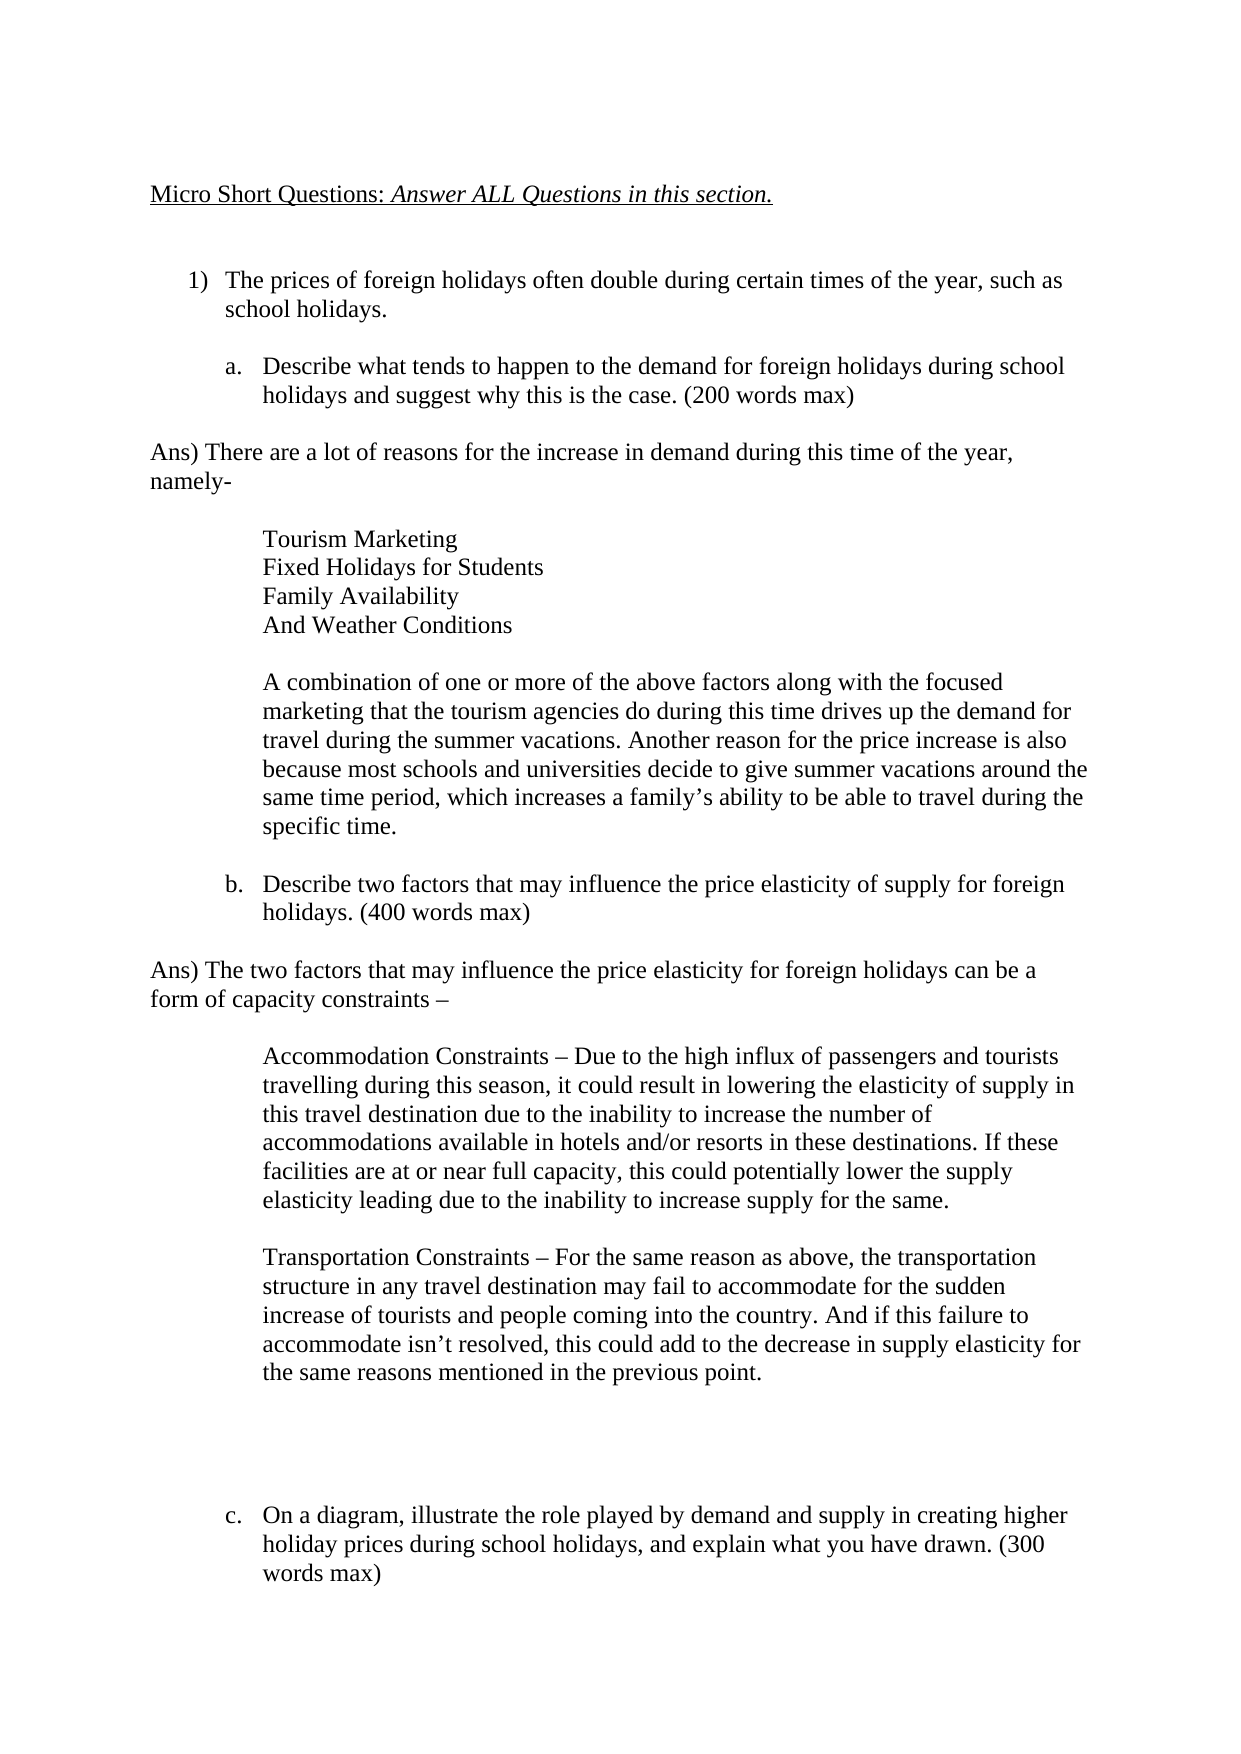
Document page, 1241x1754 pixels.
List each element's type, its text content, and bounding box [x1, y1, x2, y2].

text Ans) There are a lot of reasons for the increase in demand during this time of the year, namely- [150, 437, 1090, 495]
list A combination of one or more of the above factors along with the focused marketing that the tourism agencies do during this time drives up the demand for travel during the summer vacations. Another reason for the price increase is also because most schools and universities decide to give summer vacations around the same time period, which increases a family’s ability to be able to travel during the specific time. [262, 667, 1090, 840]
list Describe what tends to happen to the demand for foreign holidays during school holidays and suggest why this is the case. (200 words max) [225, 351, 1090, 409]
text Ans) The two factors that may influence the price elasticity for foreign holidays can be a form of capacity constraints – [150, 955, 1090, 1012]
list Fixed Holidays for Students [262, 552, 1090, 581]
text Micro Short Questions: Answer ALL Questions in this section. [150, 179, 1090, 207]
text Accommodation Constraints – Due to the high influx of passengers and tourists travelling during this season, it could result in lowering the elasticity of supply in this travel destination due to the inability to increase the number of accommodations available in hotels and/or resorts in these destinations. If these facilities are at or near full capacity, this could potentially lower the supply elasticity leading due to the inability to increase supply for the same. [262, 1041, 1090, 1214]
list Describe two factors that may influence the price elasticity of supply for foreign holidays. (400 words max) [225, 869, 1090, 926]
list And Weather Conditions [262, 610, 1090, 639]
list On a diagram, illustrate the role played by demand and supply in creating higher holiday prices during school holidays, and explain what you have drawn. (300 words max) [225, 1501, 1090, 1587]
list Family Availability [262, 581, 1090, 610]
text Transportation Constraints – For the same reason as above, the transportation structure in any travel destination may fail to accommodate for the sudden increase of tourists and people coming into the country. And if this failure to accommodate isn’t resolved, this could add to the decrease in supply elasticity for the same reasons mentioned in the previous point. [262, 1242, 1090, 1386]
list The prices of foreign holidays often double during certain times of the year, such as school holidays. [187, 265, 1090, 322]
list Tourism Marketing [262, 524, 1090, 552]
